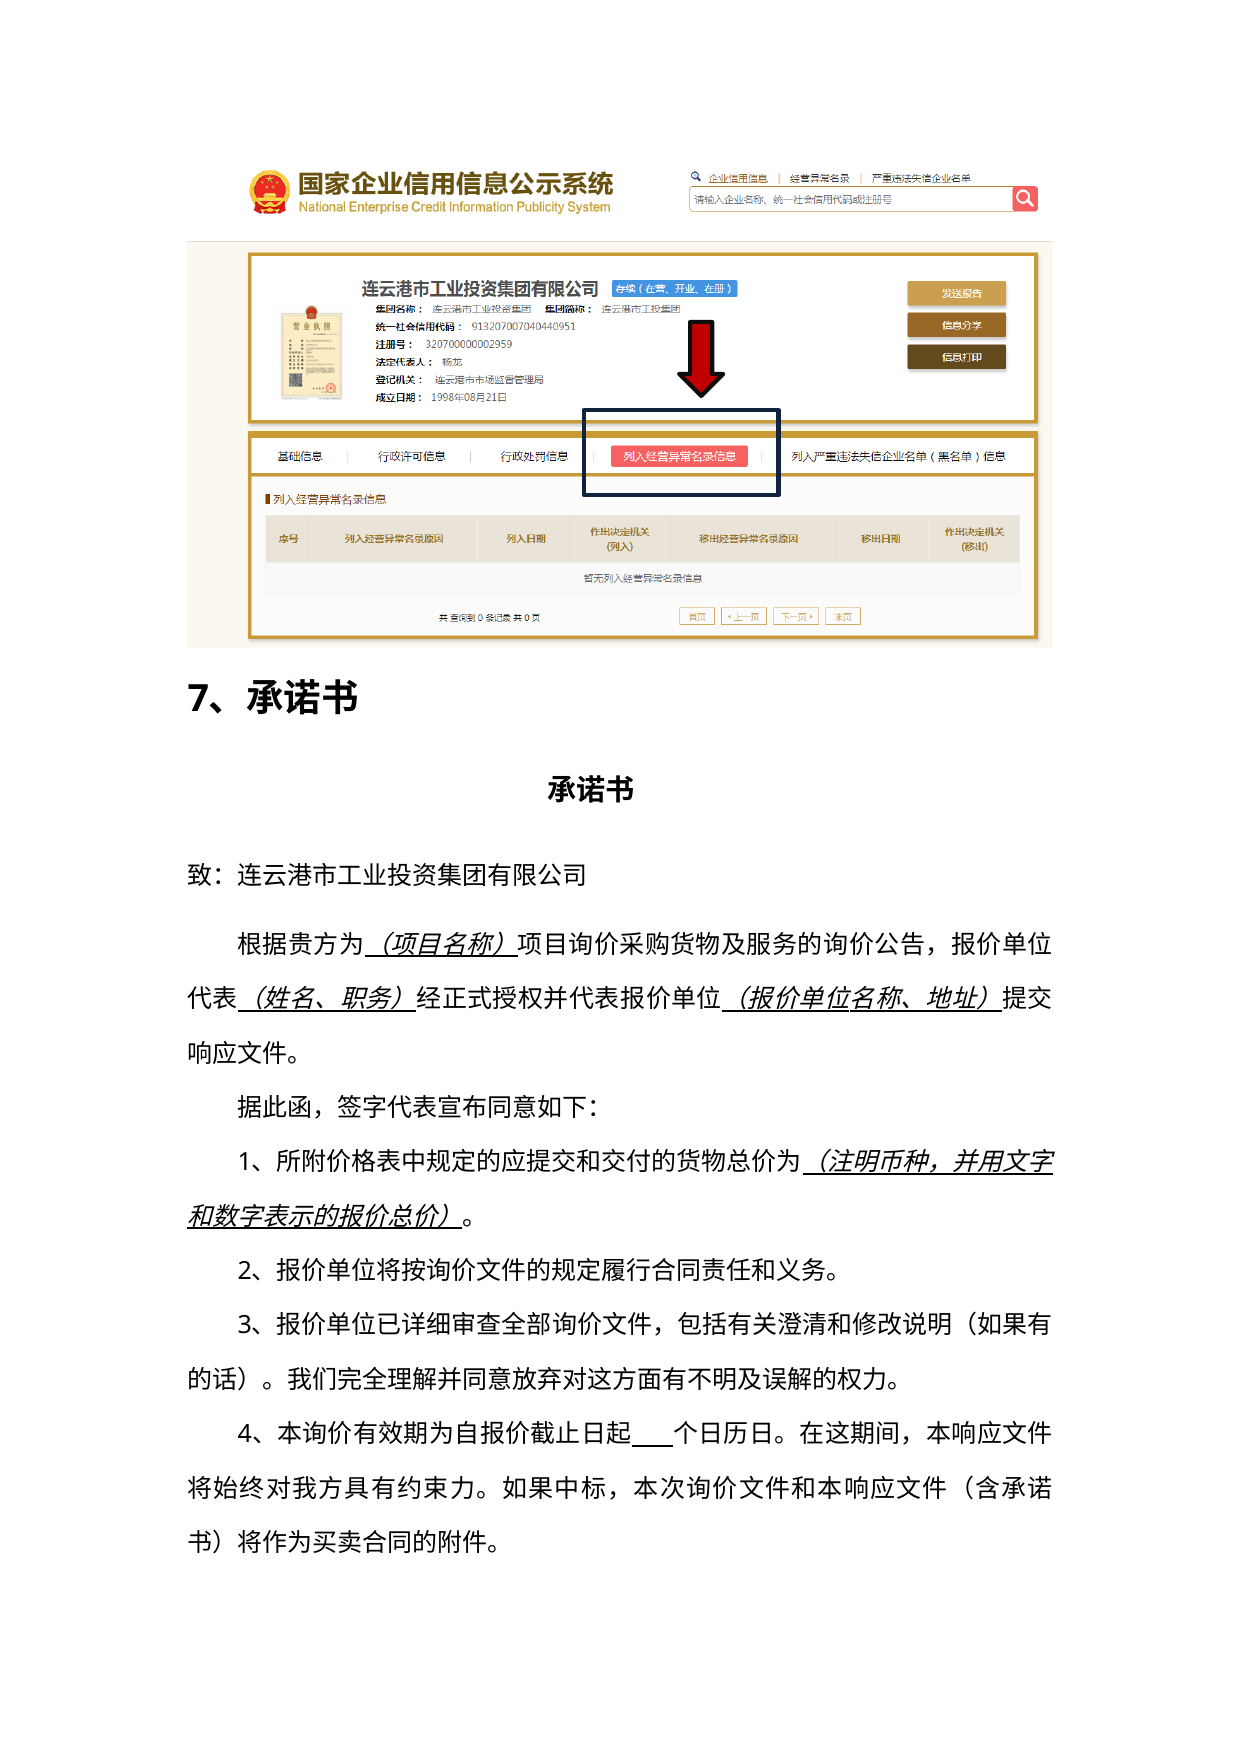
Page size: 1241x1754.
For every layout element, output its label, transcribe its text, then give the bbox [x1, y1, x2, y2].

list 承诺书 [187, 663, 995, 728]
text 4、本询价有效期为自报价截止日起 个日历日。在这期间，本响应文件将始终对我方具有约束力。如果中标，本次询价文件和本响应文件（含承诺书）将作为买卖合同的附件。 [187, 1414, 1053, 1559]
text 1、所附价格表中规定的应提交和交付的货物总价为（注明币种，并用文字和数字表示的报价总价）。 [187, 1142, 1053, 1232]
text 3、报价单位已详细审查全部询价文件，包括有关澄清和修改说明（如果有的话）。我们完全理解并同意放弃对这方面有不明及误解的权力。 [187, 1305, 1053, 1396]
text 据此函，签字代表宣布同意如下： [187, 1087, 1053, 1124]
text 2、报价单位将按询价文件的规定履行合同责任和义务。 [187, 1251, 1053, 1287]
list 承诺书 [187, 755, 995, 820]
text 致：连云港市工业投资集团有限公司 [187, 841, 1053, 906]
picture [187, 162, 1053, 648]
text 根据贵方为（项目名称）项目询价采购货物及服务的询价公告，报价单位代表（姓名、职务）经正式授权并代表报价单位（报价单位名称、地址）提交响应文件。 [187, 924, 1053, 1069]
